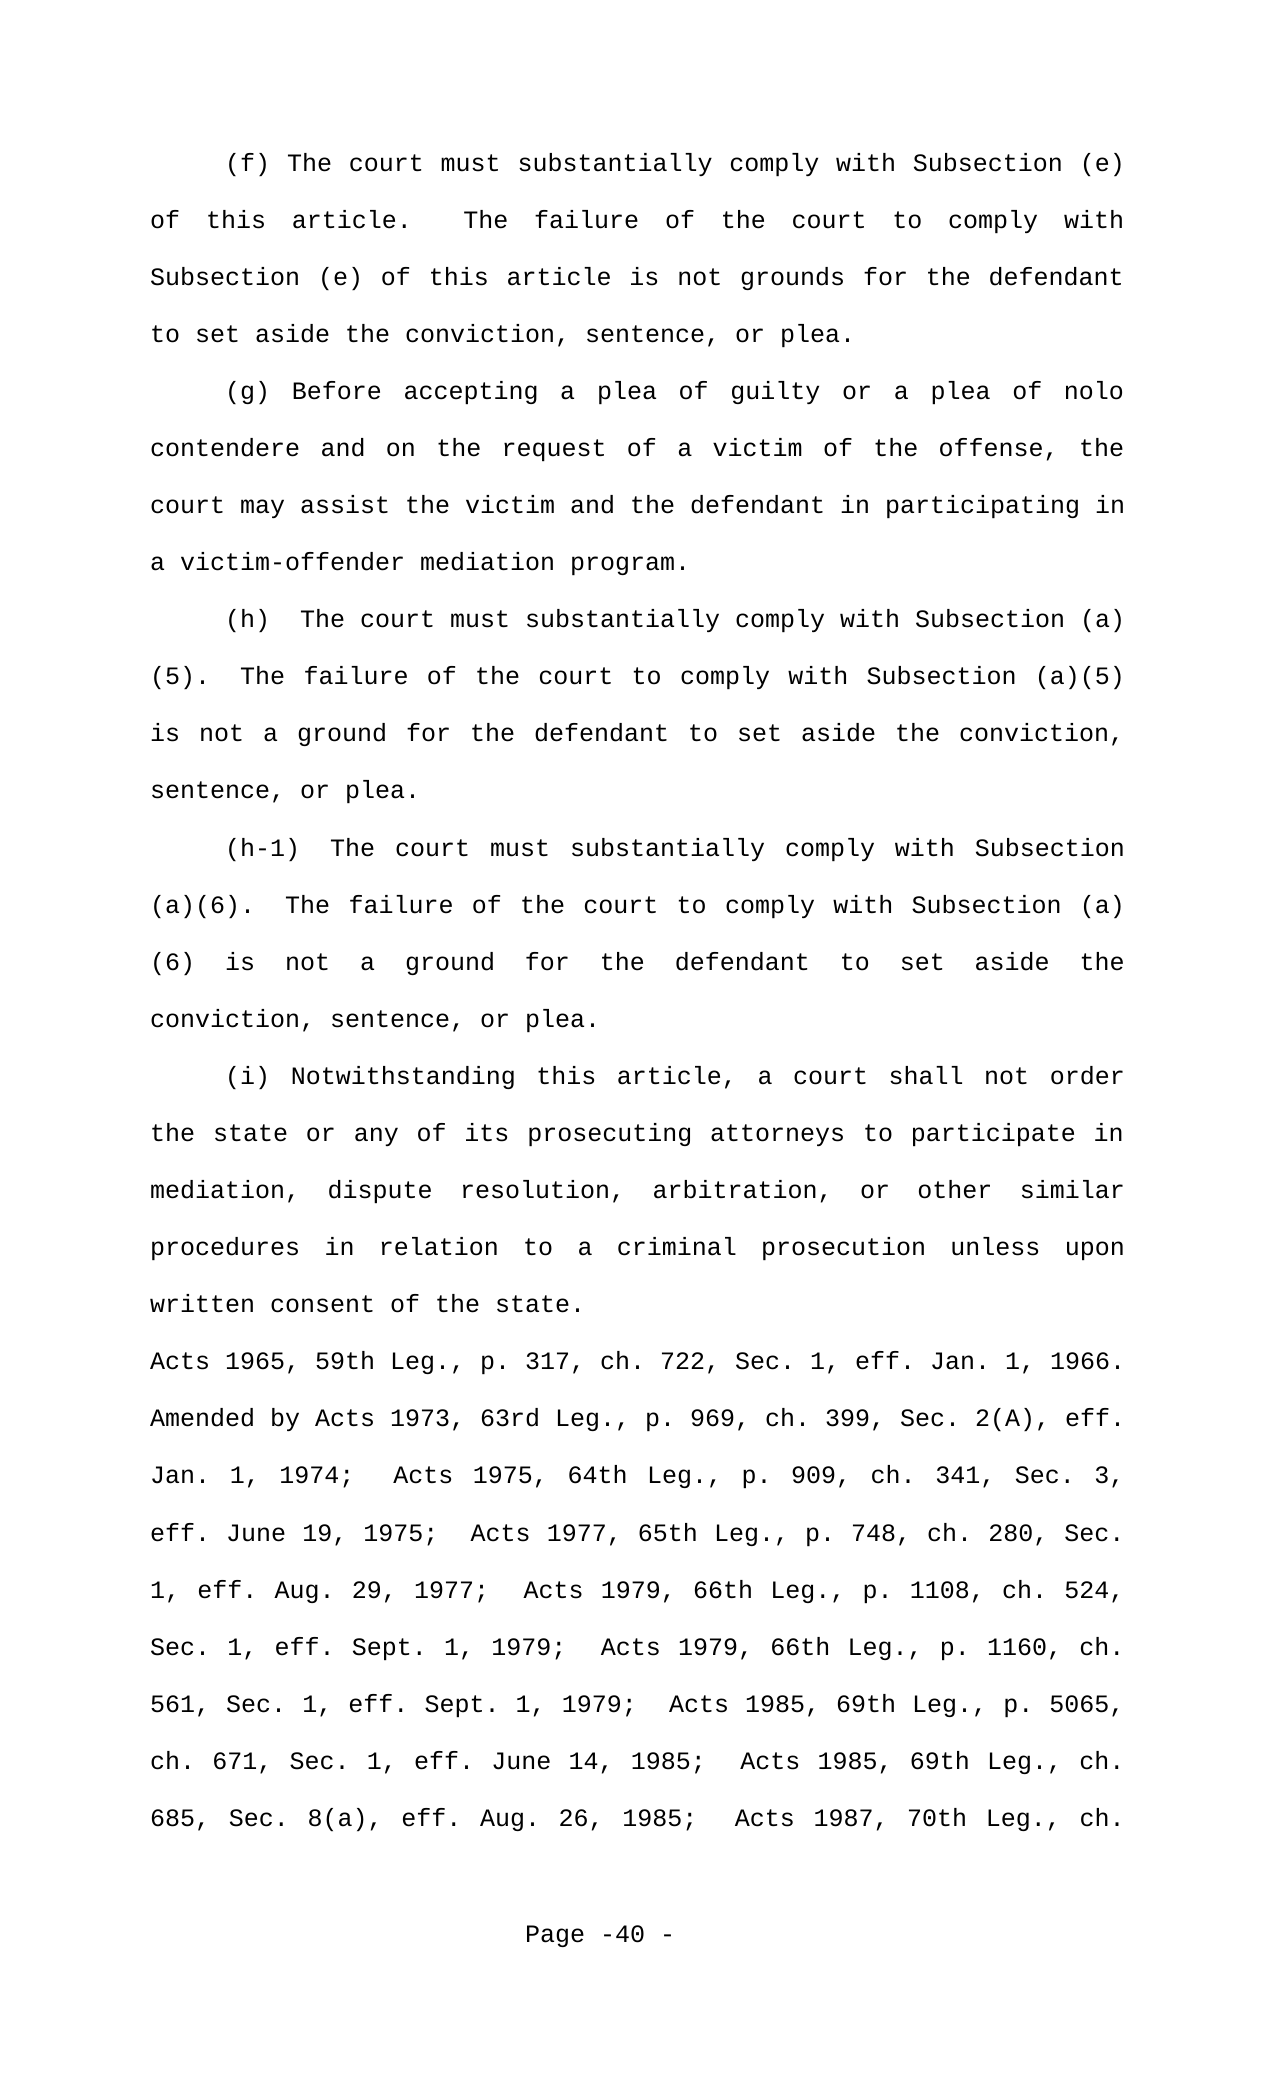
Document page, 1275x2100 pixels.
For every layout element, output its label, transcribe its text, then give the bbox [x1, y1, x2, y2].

text (h) The court must substantially comply with Subsection (a)(5). The failure of the court to comply with Subsection (a)(5) is not a ground for the defendant to set aside the conviction, sentence, or plea. [150, 607, 1125, 806]
text (g) Before accepting a plea of guilty or a plea of nolo contendere and on the request of a victim of the offense, the court may assist the victim and the defendant in participating in a victim-offender mediation program. [150, 378, 1125, 578]
text (f) The court must substantially comply with Subsection (e) of this article. The failure of the court to comply with Subsection (e) of this article is not grounds for the defendant to set aside the conviction, sentence, or plea. [150, 150, 1125, 350]
text (h-1) The court must substantially comply with Subsection (a)(6). The failure of the court to comply with Subsection (a)(6) is not a ground for the defendant to set aside the conviction, sentence, or plea. [150, 835, 1125, 1035]
text (i) Notwithstanding this article, a court shall not order the state or any of its prosecuting attorneys to participate in mediation, dispute resolution, arbitration, or other similar procedures in relation to a criminal prosecution unless upon written consent of the state. [150, 1063, 1125, 1320]
